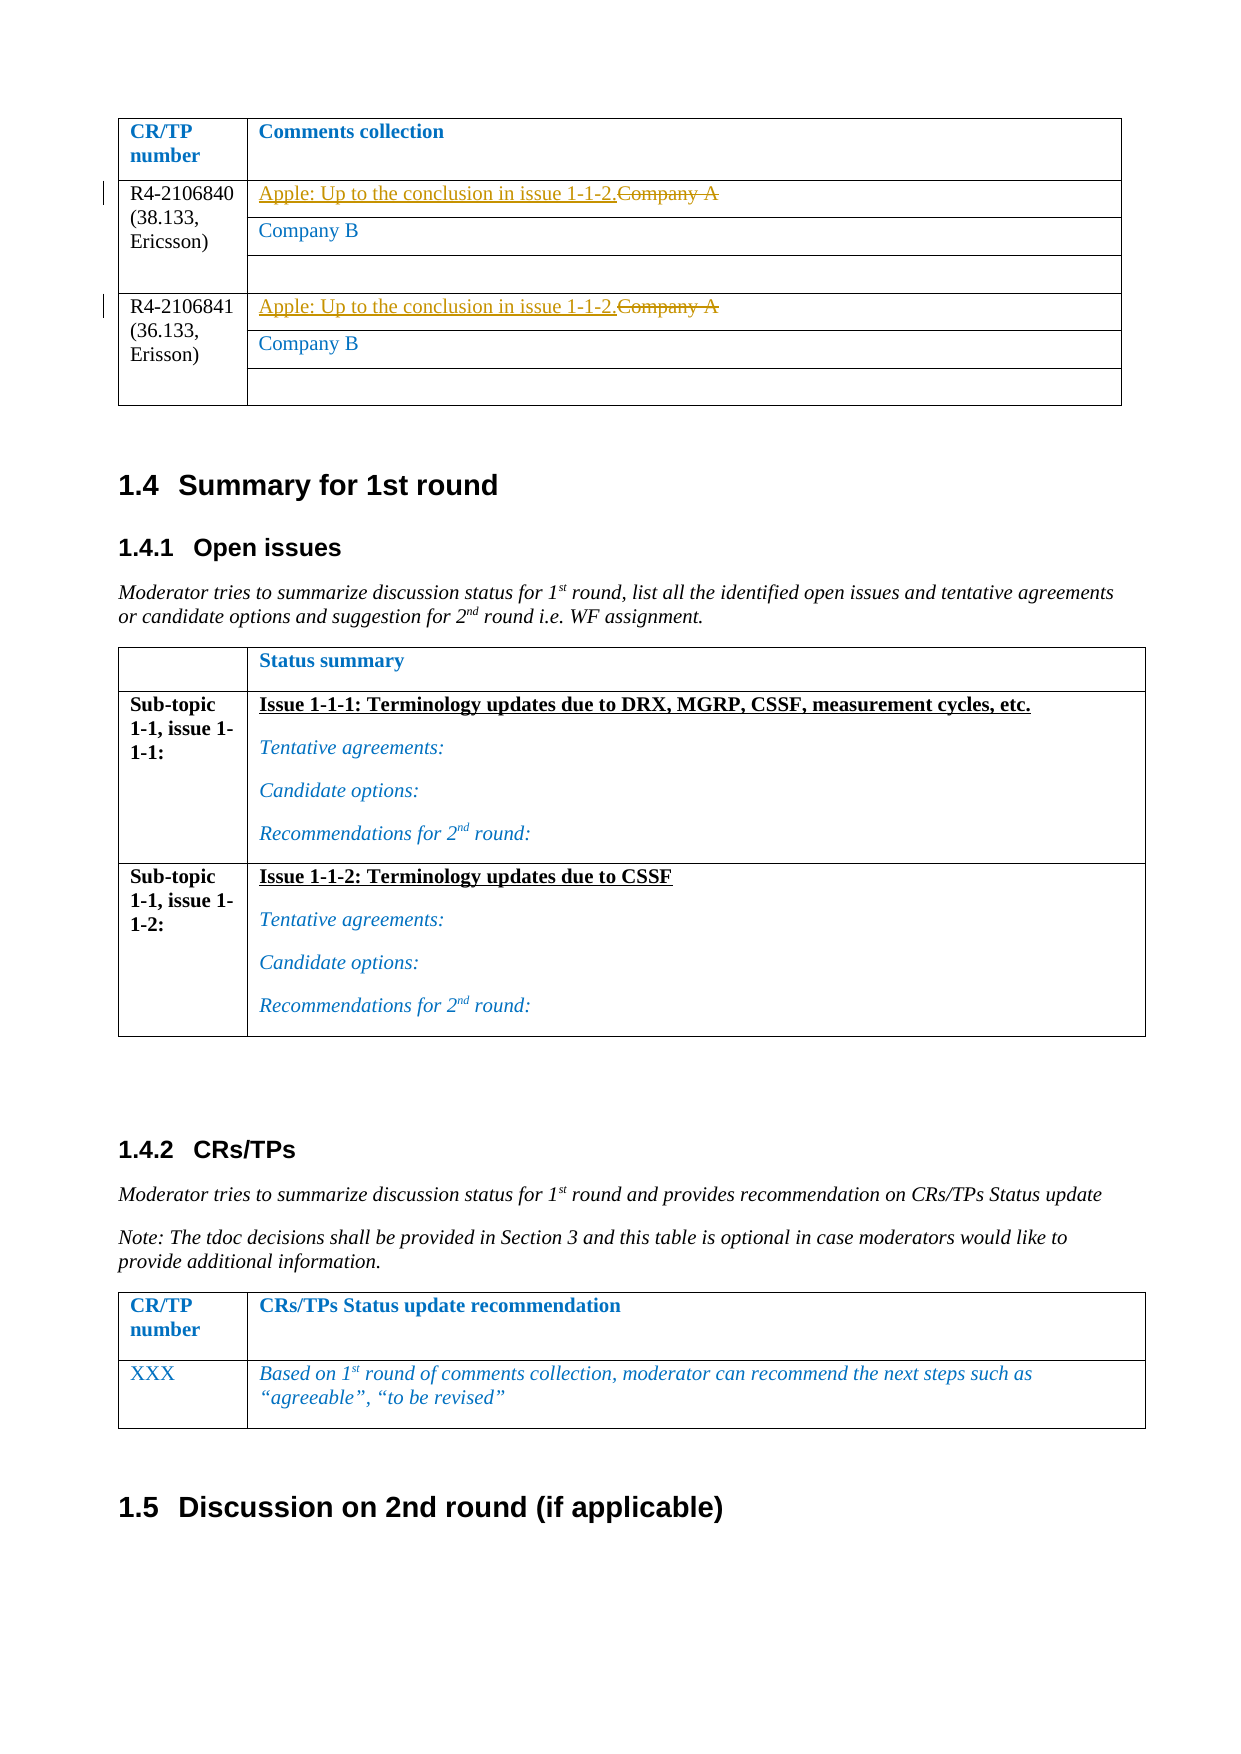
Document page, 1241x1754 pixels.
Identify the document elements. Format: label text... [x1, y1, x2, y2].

subtitle Open issues [118, 533, 1122, 561]
table_header [119, 648, 247, 691]
table_cell Issue 1-1-2: Terminology updates due to CSSF Tentative agreements: Candidate options: Recommendations for 2nd round: [248, 864, 1145, 1036]
table_header Status summary [248, 648, 1145, 691]
table_cell Company B [248, 218, 1121, 255]
table_cell R4-2106840 (38.133, Ericsson) [119, 181, 247, 292]
table_header CRs/TPs Status update recommendation [248, 1293, 1145, 1360]
table_cell [248, 294, 1121, 330]
text Moderator tries to summarize discussion status for 1st round and provides recommendation on CRs/TPs Status update [118, 1182, 1122, 1206]
subtitle Summary for 1st round [118, 468, 1122, 501]
table_cell Sub-topic 1-1, issue 1-1-1: [119, 692, 247, 863]
table_cell Company B [248, 331, 1121, 368]
text Note: The tdoc decisions shall be provided in Section 3 and this table is optional in case moderators would like to provide additional information. [118, 1225, 1122, 1273]
table_header CR/TP number [119, 1293, 247, 1360]
table_header Comments collection [248, 119, 1121, 180]
table_cell [248, 256, 1121, 292]
text Moderator tries to summarize discussion status for 1st round, list all the identified open issues and tentative agreements or candidate options and suggestion for 2nd round i.e. WF assignment. [118, 580, 1122, 628]
table_cell [248, 181, 1121, 217]
table_cell Sub-topic 1-1, issue 1-1-2: [119, 864, 247, 1036]
table_cell [248, 369, 1121, 405]
subtitle Discussion on 2nd round (if applicable) [118, 1490, 1122, 1524]
table_header CR/TP number [119, 119, 247, 180]
subtitle CRs/TPs [118, 1135, 1122, 1163]
table_cell R4-2106841 (36.133, Erisson) [119, 294, 247, 405]
table_cell Issue 1-1-1: Terminology updates due to DRX, MGRP, CSSF, measurement cycles, etc. Tentative agreements: Candidate options: Recommendations for 2nd round: [248, 692, 1145, 863]
table_cell Based on 1st round of comments collection, moderator can recommend the next steps such as “agreeable”, “to be revised” [248, 1361, 1145, 1428]
table_cell XXX [119, 1361, 247, 1428]
